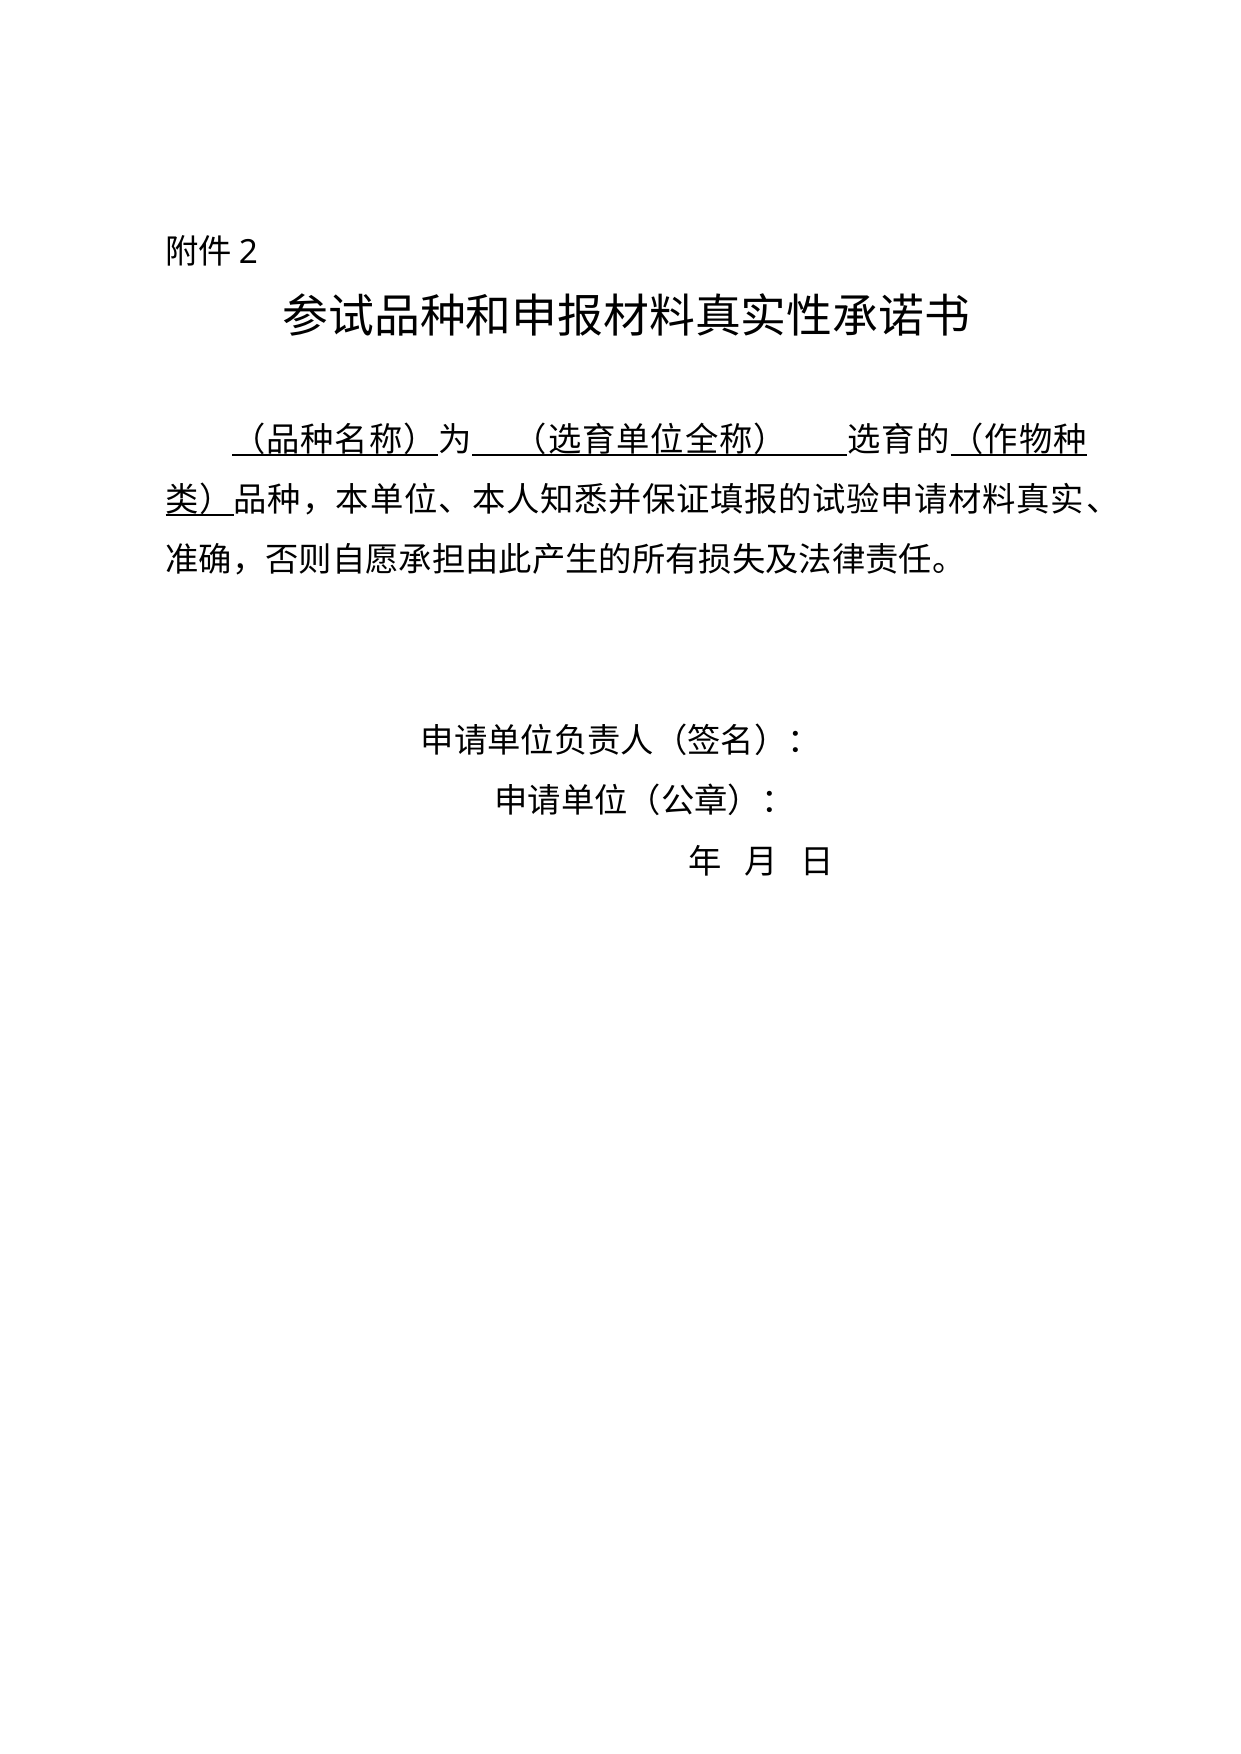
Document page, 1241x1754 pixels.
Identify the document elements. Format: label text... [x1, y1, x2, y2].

text 附件2 [165, 219, 1087, 280]
text （品种名称）为 （选育单位全称） 选育的（作物种类）品种，本单位、本人知悉并保证填报的试验申请材料真实、准确，否则自愿承担由此产生的所有损失及法律责任。 [165, 406, 1087, 587]
text 申请单位（公章）： [461, 768, 1087, 828]
text 年 月 日 [165, 828, 1087, 889]
text 申请单位负责人（签名）： [404, 708, 1087, 768]
text 参试品种和申报材料真实性承诺书 [165, 280, 1087, 346]
